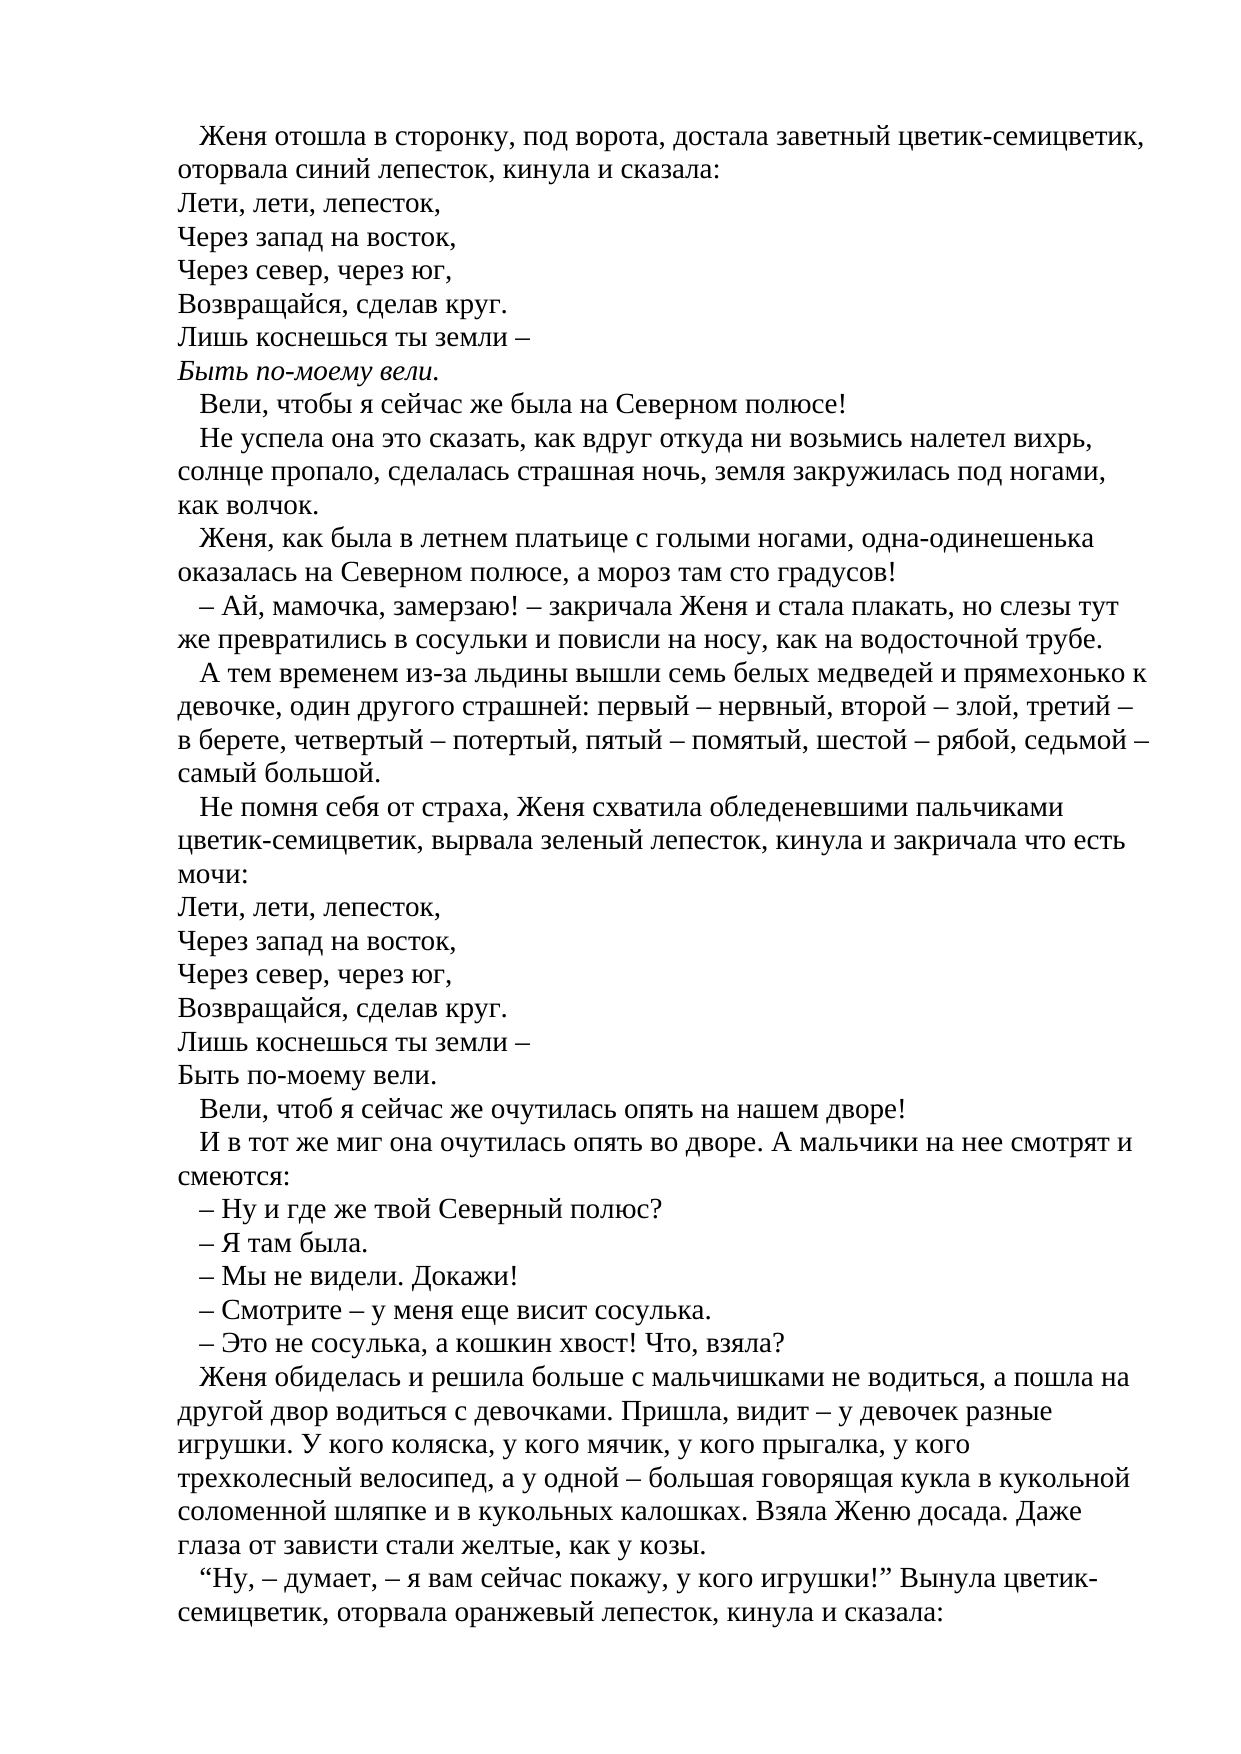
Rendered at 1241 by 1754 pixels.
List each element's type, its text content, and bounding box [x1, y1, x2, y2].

text Вели, чтобы я сейчас же была на Северном полюсе! [177, 386, 1152, 420]
text А тем временем из-за льдины вышли семь белых медведей и прямехонько к девочке, один другого страшней: первый – нервный, второй – злой, третий – в берете, четвертый – потертый, пятый – помятый, шестой – рябой, седьмой – самый большой. [177, 655, 1152, 789]
text Вели, чтоб я сейчас же очутилась опять на нашем дворе! [177, 1091, 1152, 1124]
text “Ну, – думает, – я вам сейчас покажу, у кого игрушки!” Вынула цветик-семицветик, оторвала оранжевый лепесток, кинула и сказала: [177, 1560, 1152, 1627]
text И в тот же миг она очутилась опять во дворе. А мальчики на нее смотрят и смеются: [177, 1124, 1152, 1191]
text – Я там была. [177, 1225, 1152, 1258]
text – Мы не видели. Докажи! [177, 1258, 1152, 1292]
text Женя обиделась и решила больше с мальчишками не водиться, а пошла на другой двор водиться с девочками. Пришла, видит – у девочек разные игрушки. У кого коляска, у кого мячик, у кого прыгалка, у кого трехколесный велосипед, а у одной – большая говорящая кукла в кукольной соломенной шляпке и в кукольных калошках. Взяла Женю досада. Даже глаза от зависти стали желтые, как у козы. [177, 1359, 1152, 1560]
text Не успела она это сказать, как вдруг откуда ни возьмись налетел вихрь, солнце пропало, сделалась страшная ночь, земля закружилась под ногами, как волчок. [177, 420, 1152, 521]
text Не помня себя от страха, Женя схватила обледеневшими пальчиками цветик-семицветик, вырвала зеленый лепесток, кинула и закричала что есть мочи: [177, 789, 1152, 889]
text – Ну и где же твой Северный полюс? [177, 1191, 1152, 1225]
text – Ай, мамочка, замерзаю! – закричала Женя и стала плакать, но слезы тут же превратились в сосульки и повисли на носу, как на водосточной трубе. [177, 588, 1152, 655]
text – Это не сосулька, а кошкин хвост! Что, взяла? [177, 1326, 1152, 1359]
text Лети, лети, лепесток, Через запад на восток, Через север, через юг, Возвращайся, сделав круг. Лишь коснешься ты земли – Быть по-моему вели. [177, 185, 1152, 386]
text Женя отошла в сторонку, под ворота, достала заветный цветик-семицветик, оторвала синий лепесток, кинула и сказала: [177, 118, 1152, 185]
text – Смотрите – у меня еще висит сосулька. [177, 1292, 1152, 1326]
text Женя, как была в летнем платьице с голыми ногами, одна-одинешенька оказалась на Северном полюсе, а мороз там сто градусов! [177, 521, 1152, 588]
text Лети, лети, лепесток, Через запад на восток, Через север, через юг, Возвращайся, сделав круг. Лишь коснешься ты земли – Быть по-моему вели. [177, 889, 1152, 1091]
